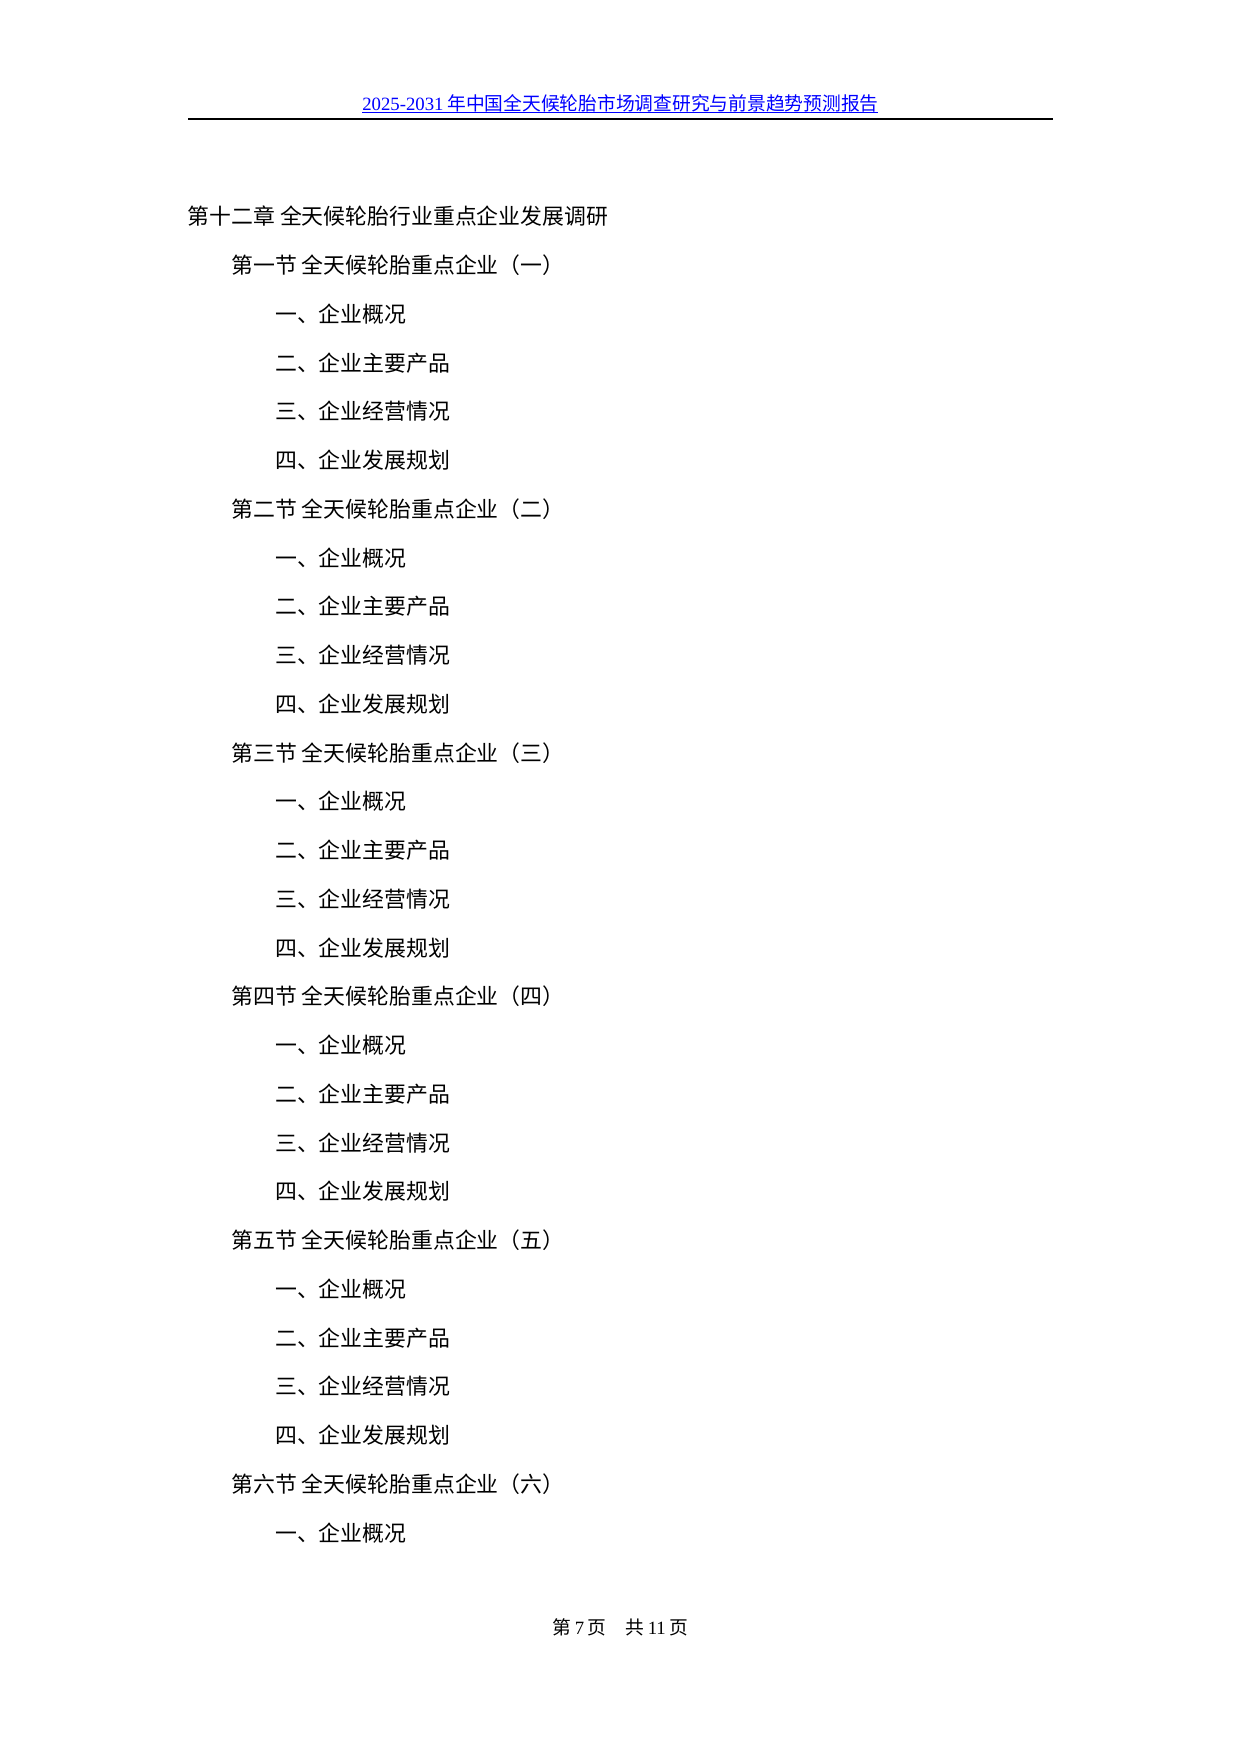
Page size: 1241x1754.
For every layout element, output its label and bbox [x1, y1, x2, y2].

text [187, 150, 1053, 1548]
